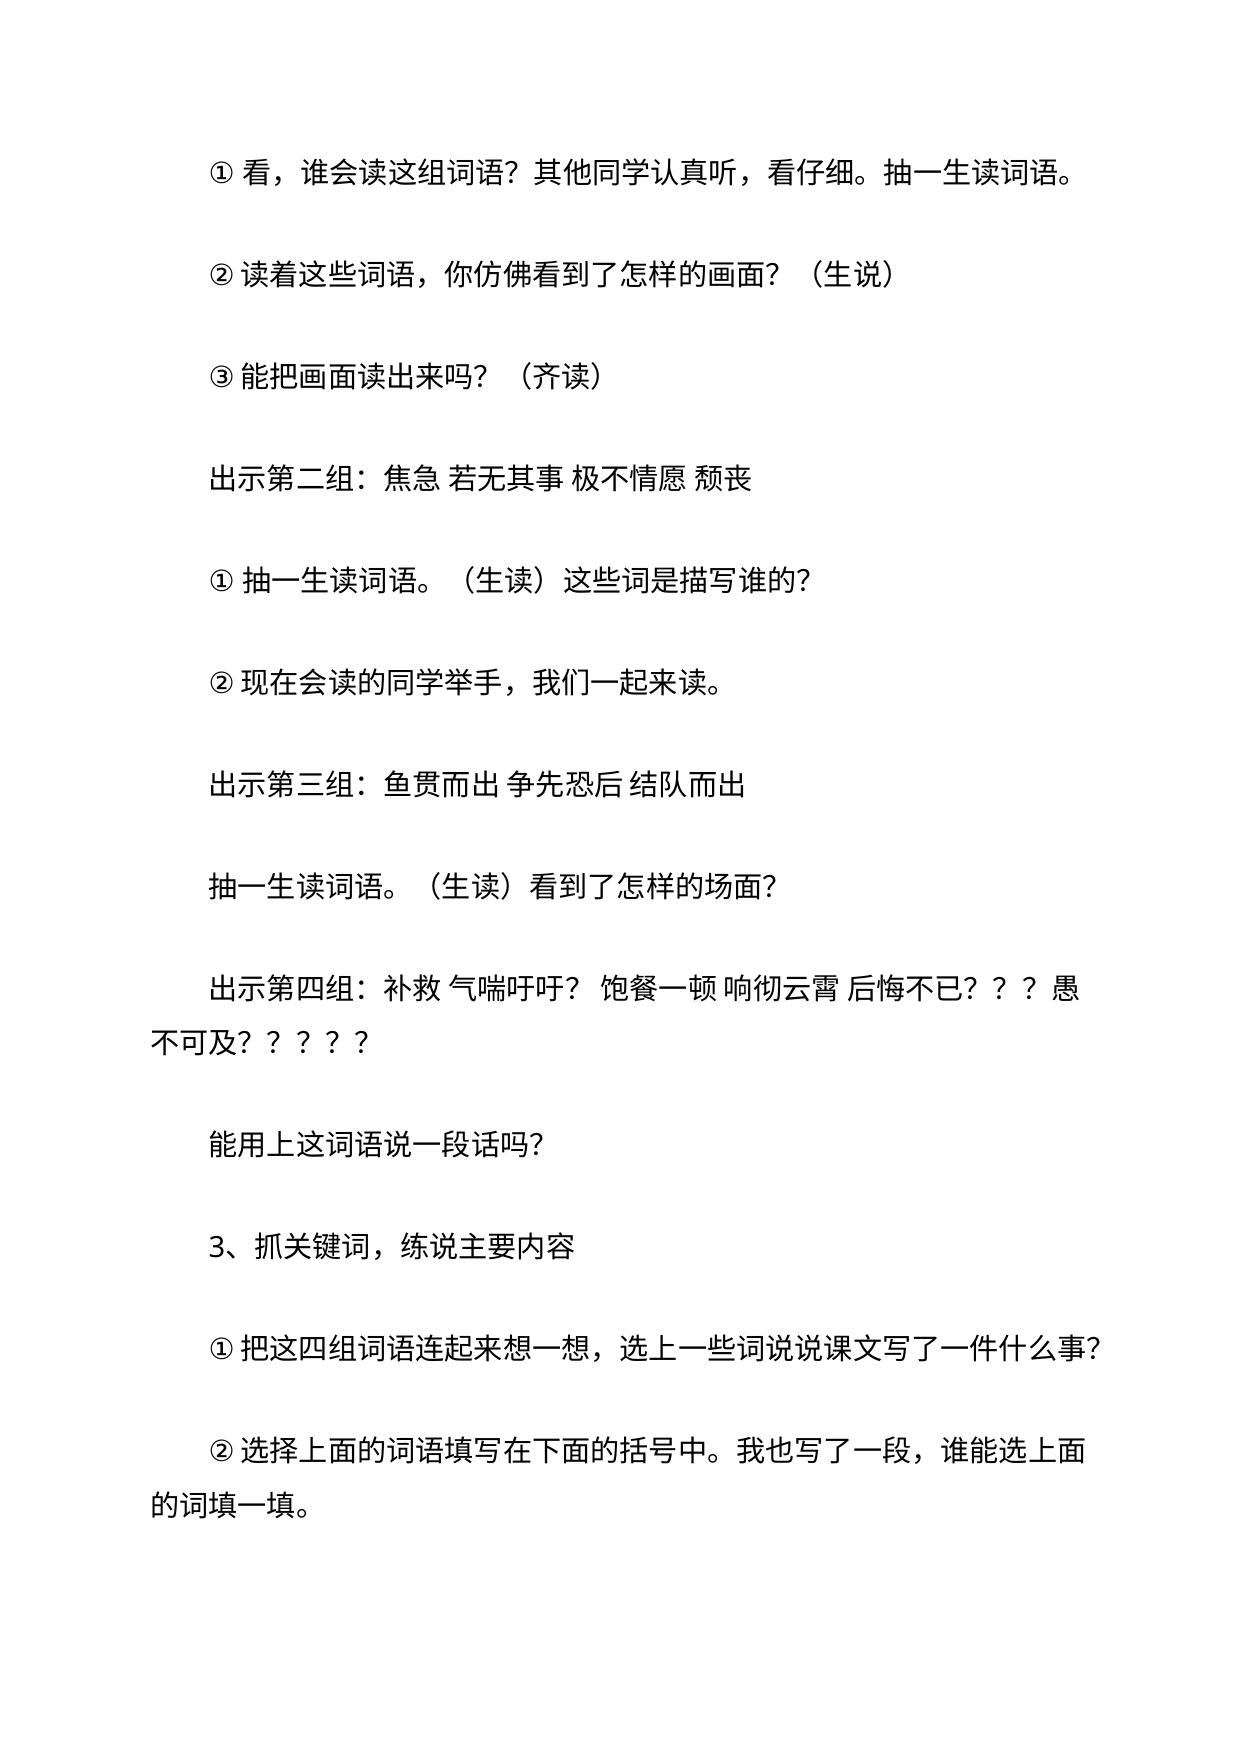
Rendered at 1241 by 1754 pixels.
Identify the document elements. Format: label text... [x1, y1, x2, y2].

text ①把这四组词语连起来想一想，选上一些词说说课文写了一件什么事？ [150, 1326, 1090, 1368]
text ③能把画面读出来吗？（齐读） [150, 354, 1090, 396]
text ②选择上面的词语填写在下面的括号中。我也写了一段，谁能选上面的词填一填。 [150, 1428, 1090, 1525]
text 出示第四组：补救 气喘吁吁？ 饱餐一顿 响彻云霄 后悔不已？？？愚不可及？？？？？ [150, 965, 1090, 1062]
text 抽一生读词语。（生读）看到了怎样的场面？ [150, 863, 1090, 906]
text 出示第二组：焦急 若无其事 极不情愿 颓丧 [150, 456, 1090, 498]
text 能用上这词语说一段话吗？ [150, 1122, 1090, 1164]
text ① 看，谁会读这组词语？其他同学认真听，看仔细。抽一生读词语。 [150, 150, 1090, 192]
text ① 抽一生读词语。（生读）这些词是描写谁的？ [150, 558, 1090, 600]
text 3、抓关键词，练说主要内容 [150, 1224, 1090, 1266]
text 出示第三组：鱼贯而出 争先恐后 结队而出 [150, 762, 1090, 804]
text ②现在会读的同学举手，我们一起来读。 [150, 660, 1090, 702]
text ②读着这些词语，你仿佛看到了怎样的画面？（生说） [150, 252, 1090, 294]
